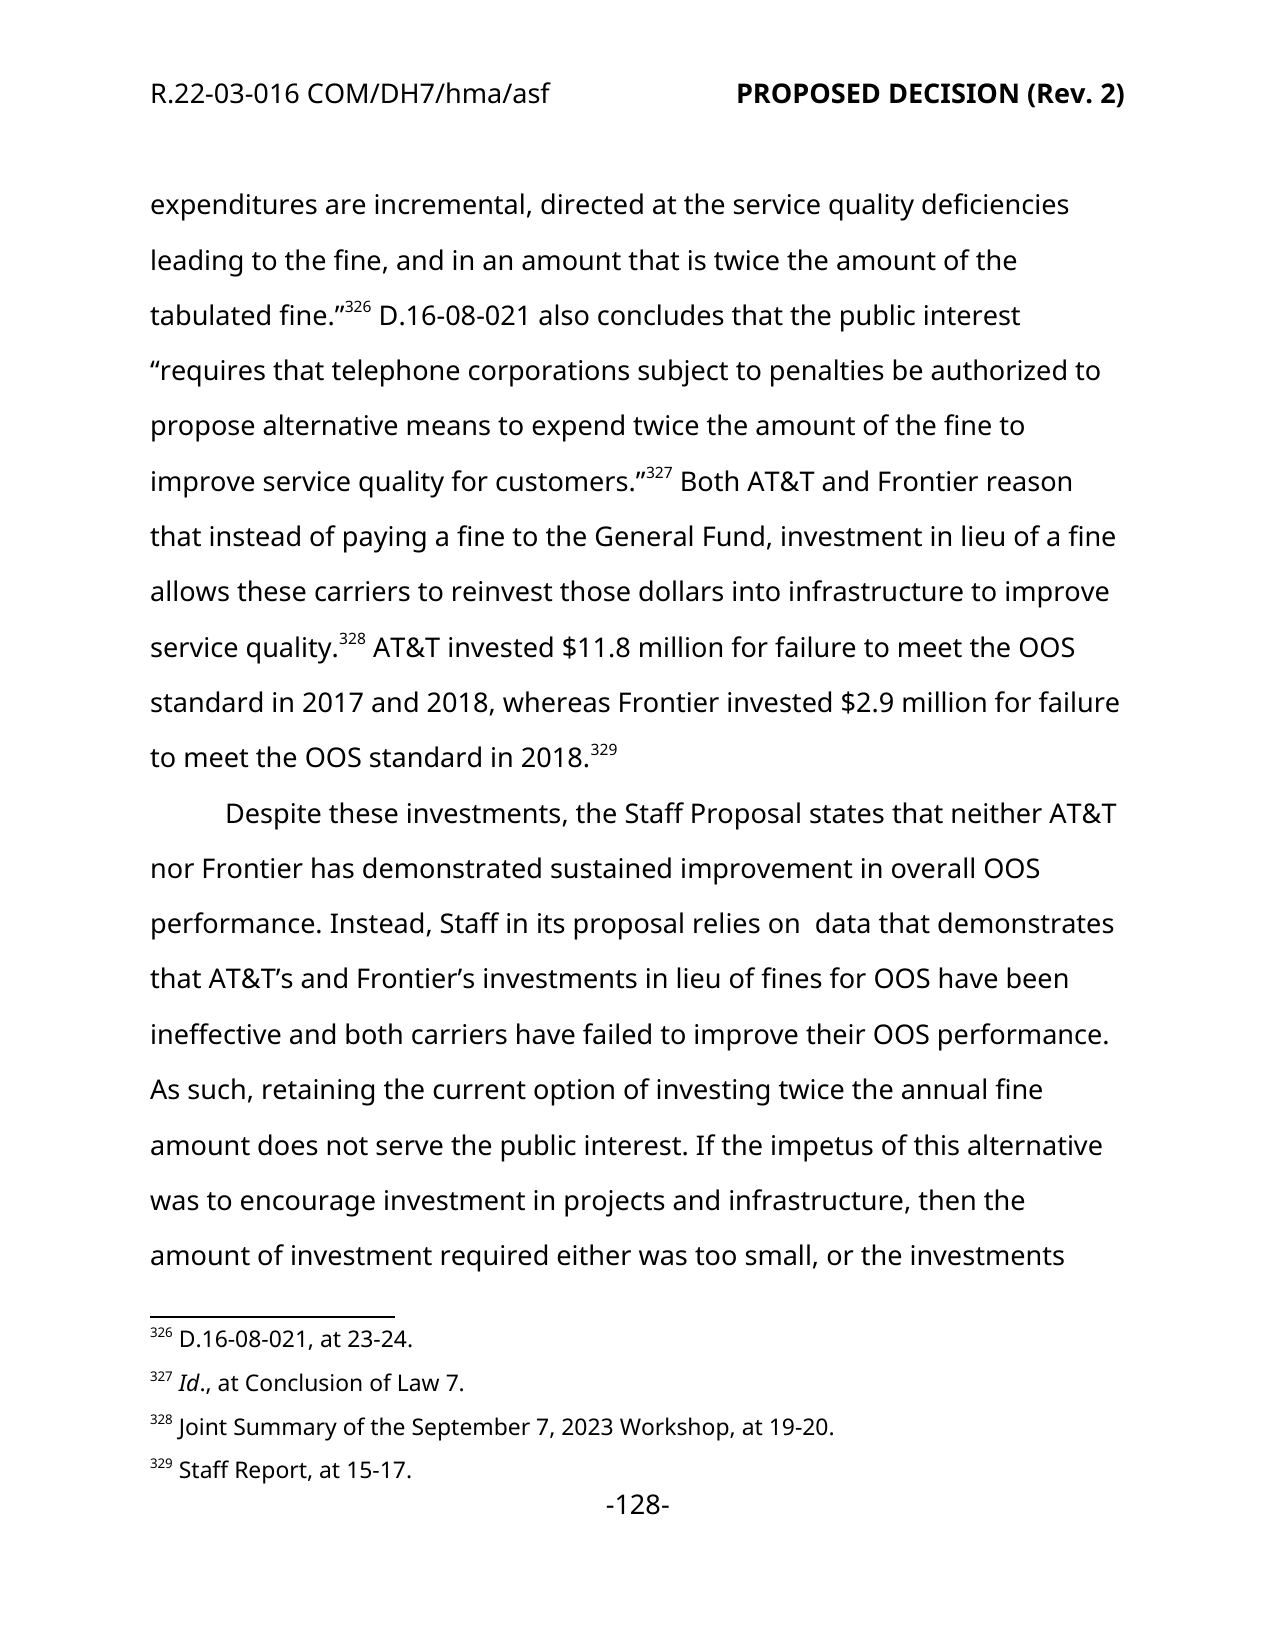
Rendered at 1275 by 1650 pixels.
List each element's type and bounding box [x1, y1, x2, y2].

text [150, 186, 1125, 776]
text [150, 794, 1125, 1273]
